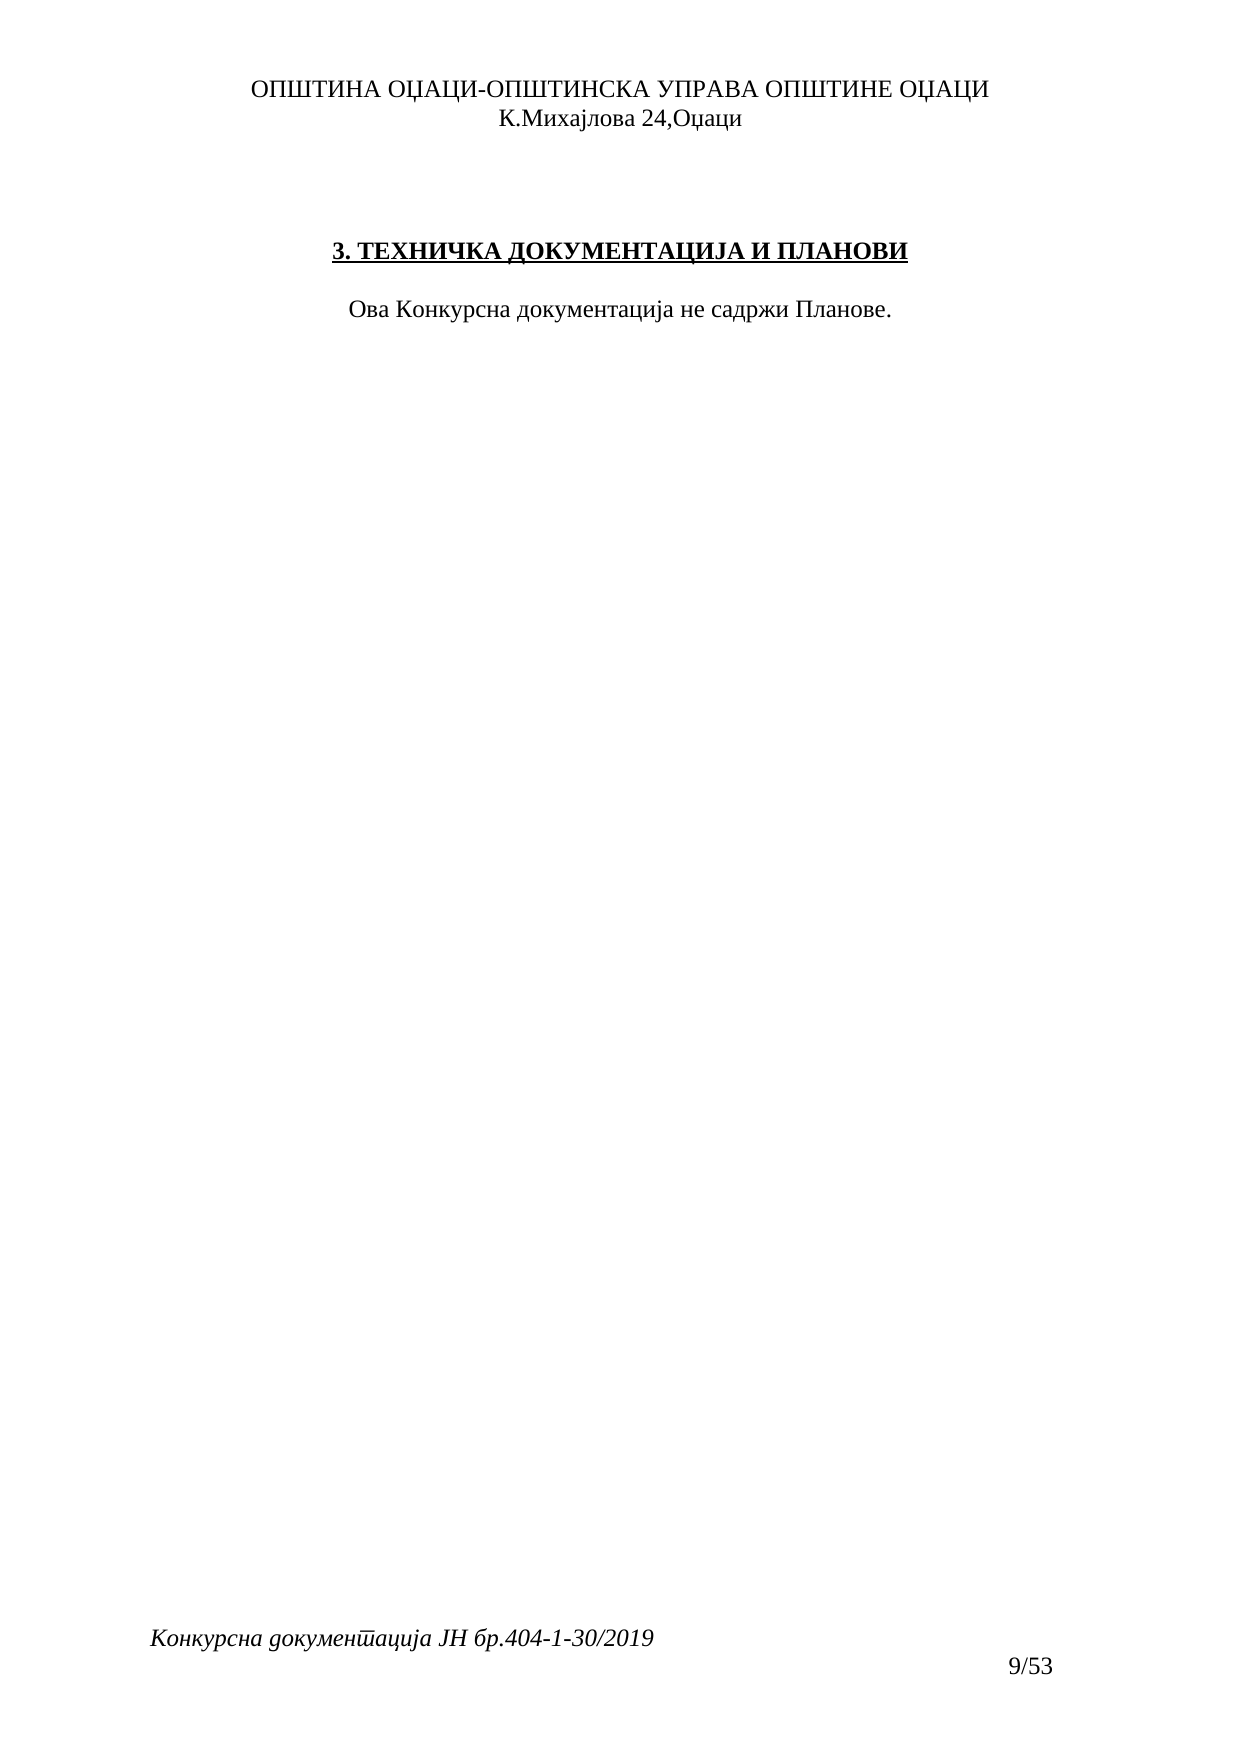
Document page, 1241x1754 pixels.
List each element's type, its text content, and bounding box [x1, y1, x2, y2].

text Ова Конкурсна документација не садржи Планове. [150, 294, 1090, 322]
text 3. ТЕХНИЧКА ДОКУМЕНТАЦИЈА И ПЛАНОВИ [150, 236, 1090, 265]
